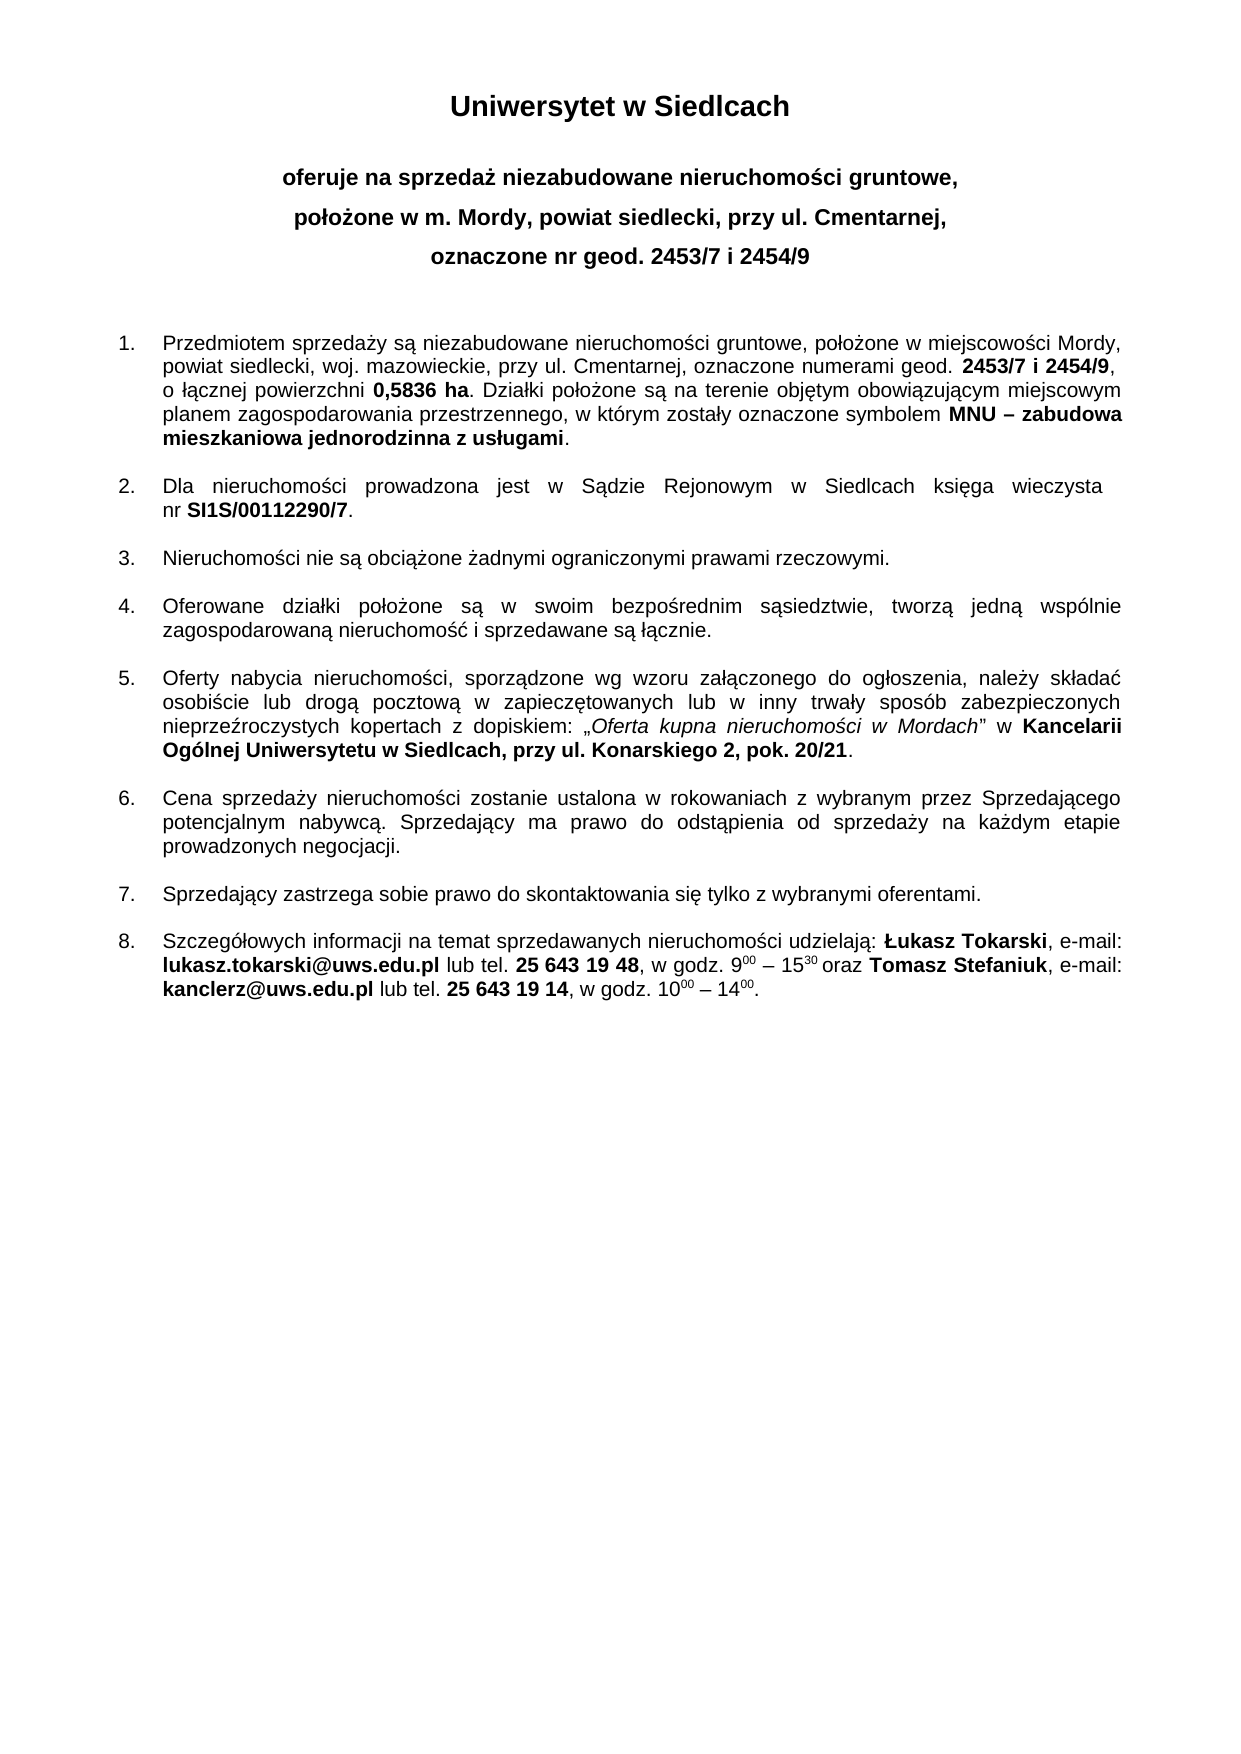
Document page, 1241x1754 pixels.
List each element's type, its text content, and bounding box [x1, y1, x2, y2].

text oferuje na sprzedaż niezabudowane nieruchomości gruntowe, [118, 164, 1122, 190]
list Przedmiotem sprzedaży są niezabudowane nieruchomości gruntowe, położone w miejscowości Mordy, powiat siedlecki, woj. mazowieckie, przy ul. Cmentarnej, oznaczone numerami geod. 2453/7 i 2454/9, o łącznej powierzchni 0,5836 ha. Działki położone są na terenie objętym obowiązującym miejscowym planem zagospodarowania przestrzennego, w którym zostały oznaczone symbolem MNU – zabudowa mieszkaniowa jednorodzinna z usługami. [118, 330, 1122, 450]
list Cena sprzedaży nieruchomości zostanie ustalona w rokowaniach z wybranym przez Sprzedającego potencjalnym nabywcą. Sprzedający ma prawo do odstąpienia od sprzedaży na każdym etapie prowadzonych negocjacji. [118, 786, 1122, 857]
text Uniwersytet w Siedlcach [118, 89, 1122, 122]
list Nieruchomości nie są obciążone żadnymi ograniczonymi prawami rzeczowymi. [118, 546, 1122, 570]
text oznaczone nr geod. 2453/7 i 2454/9 [118, 243, 1122, 269]
list Szczegółowych informacji na temat sprzedawanych nieruchomości udzielają: Łukasz Tokarski, e-mail: lukasz.tokarski@uws.edu.pl lub tel. 25 643 19 48, w godz. 900 – 1530 oraz Tomasz Stefaniuk, e-mail: kanclerz@uws.edu.pl lub tel. 25 643 19 14, w godz. 1000 – 1400. [118, 929, 1122, 1001]
text położone w m. Mordy, powiat siedlecki, przy ul. Cmentarnej, [118, 203, 1122, 230]
list Dla nieruchomości prowadzona jest w Sądzie Rejonowym w Siedlcach księga wieczysta nr SI1S/00112290/7. [118, 474, 1122, 522]
list Oferowane działki położone są w swoim bezpośrednim sąsiedztwie, tworzą jedną wspólnie zagospodarowaną nieruchomość i sprzedawane są łącznie. [118, 594, 1122, 642]
list Oferty nabycia nieruchomości, sporządzone wg wzoru załączonego do ogłoszenia, należy składać osobiście lub drogą pocztową w zapieczętowanych lub w inny trwały sposób zabezpieczonych nieprzeźroczystych kopertach z dopiskiem: „Oferta kupna nieruchomości w Mordach” w Kancelarii Ogólnej Uniwersytetu w Siedlcach, przy ul. Konarskiego 2, pok. 20/21. [118, 666, 1122, 762]
list Sprzedający zastrzega sobie prawo do skontaktowania się tylko z wybranymi oferentami. [118, 881, 1122, 905]
